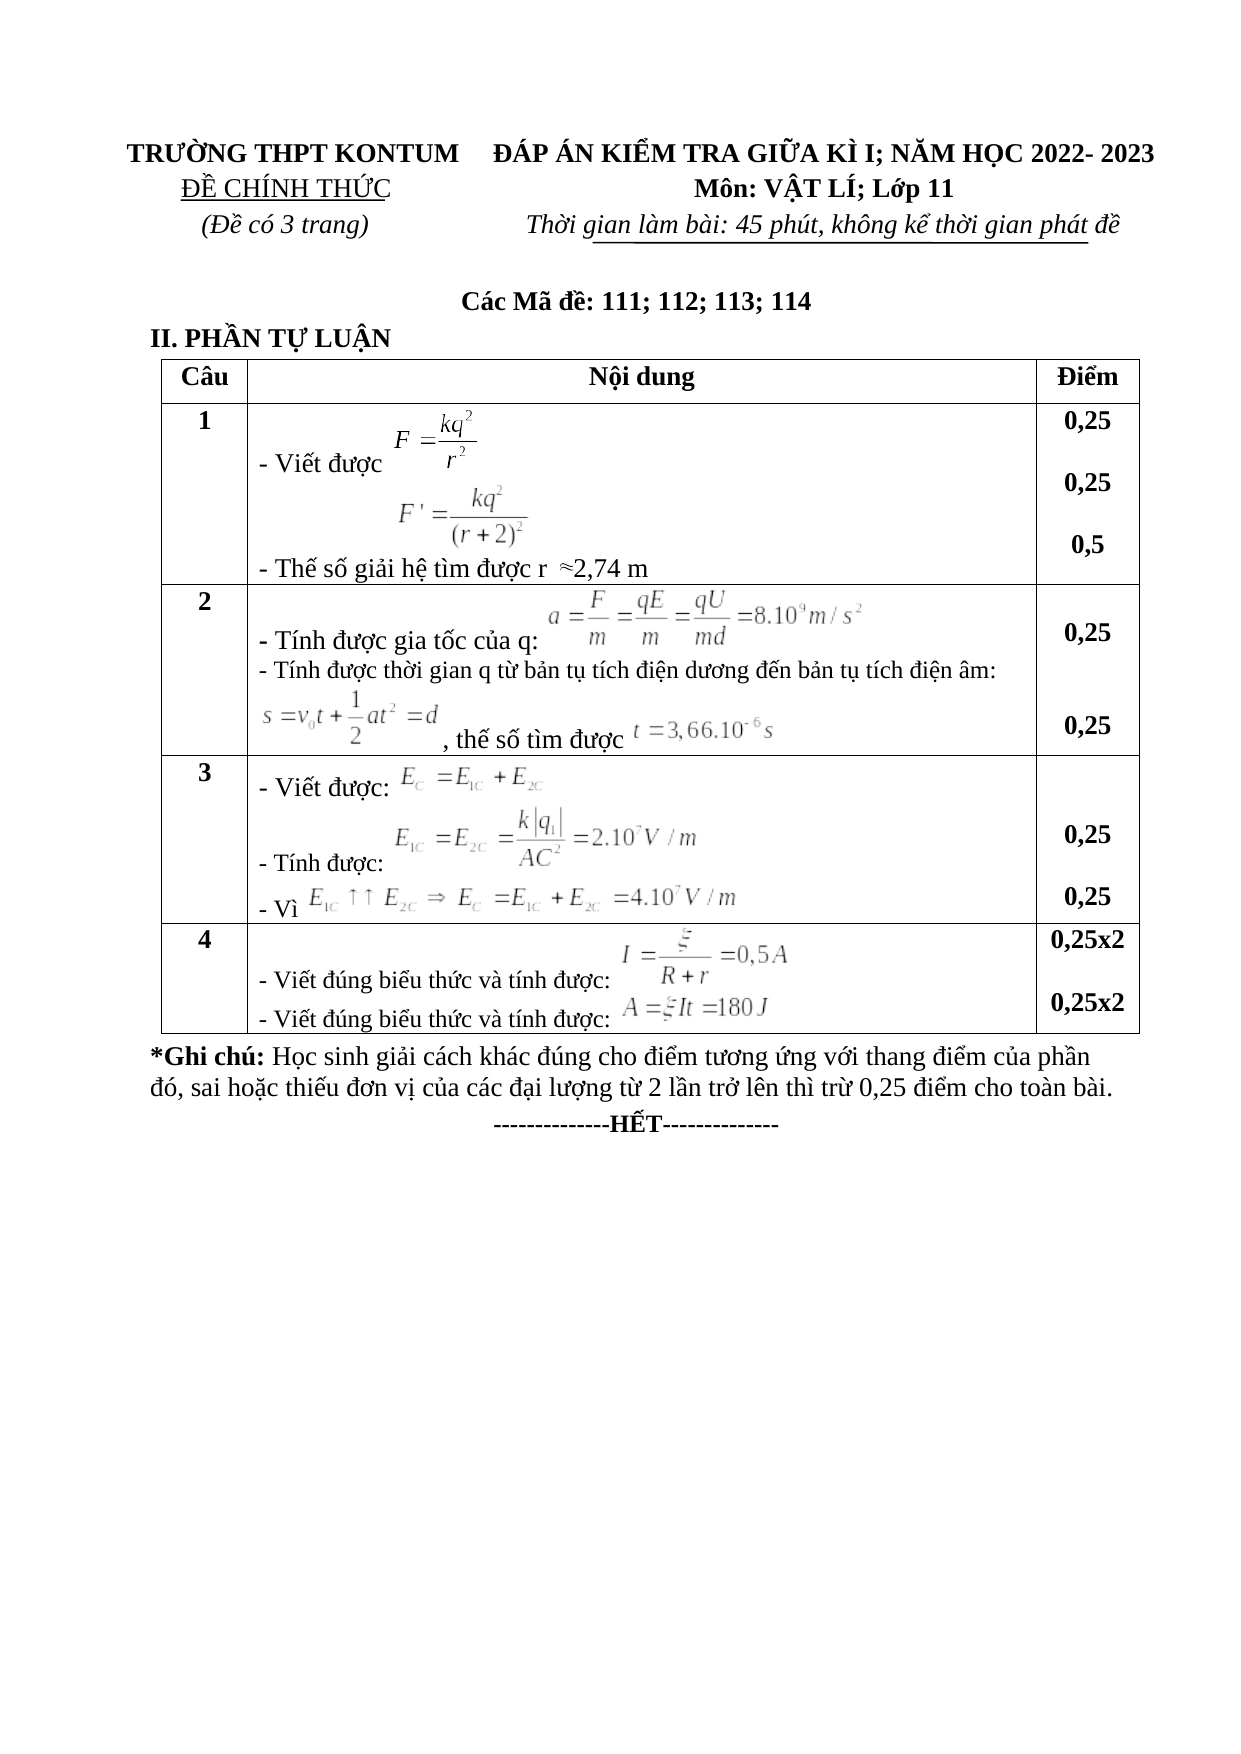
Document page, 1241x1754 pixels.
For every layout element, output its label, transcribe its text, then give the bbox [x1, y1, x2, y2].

table_cell - Viết đúng biểu thức và tính được: - Viết đúng biểu thức và tính được: [248, 924, 1036, 1033]
table_cell 0,25x2 0,25x2 [1037, 924, 1139, 1033]
table_header Điểm [1037, 360, 1139, 403]
table_cell 0,25 0,25 [1037, 585, 1139, 755]
table_header Câu [162, 360, 247, 403]
table_header ĐÁP ÁN KIỂM TRA GIỮA KÌ I; NĂM HỌC 2022- 2023 Môn: VẬT LÍ; Lớp 11 Thời gian làm bài: 45 phút, không kể thời gian phát đề [481, 133, 1167, 278]
table_cell 2 [162, 585, 247, 755]
table_cell - Viết được: - Tính được: - Vì [248, 756, 1036, 923]
text --------------HẾT-------------- [150, 1109, 1122, 1137]
table_cell 4 [162, 924, 247, 1033]
table_cell 0,25 0,25 [1037, 756, 1139, 923]
text II. PHẦN TỰ LUẬN [150, 322, 1122, 353]
table_cell 3 [162, 756, 247, 923]
table_header Nội dung [248, 360, 1036, 403]
table_cell 0,25 0,25 0,5 [1037, 404, 1139, 584]
table_header TRƯỜNG THPT KONTUM ĐỀ CHÍNH THỨC (Đề có 3 trang) [91, 133, 481, 278]
text Các Mã đề: 111; 112; 113; 114 [150, 284, 1122, 316]
table_cell - Tính được gia tốc của q: - Tính được thời gian q từ bản tụ tích điện dương đến bản tụ tích điện âm: , thế số tìm được [248, 585, 1036, 755]
table_cell - Viết được - Thế số giải hệ tìm được r 2,74 m [248, 404, 1036, 584]
table_cell 1 [162, 404, 247, 584]
text *Ghi chú: Học sinh giải cách khác đúng cho điểm tương ứng với thang điểm của phần đó, sai hoặc thiếu đơn vị của các đại lượng từ 2 lần trở lên thì trừ 0,25 điểm cho toàn bài. [150, 1040, 1122, 1102]
